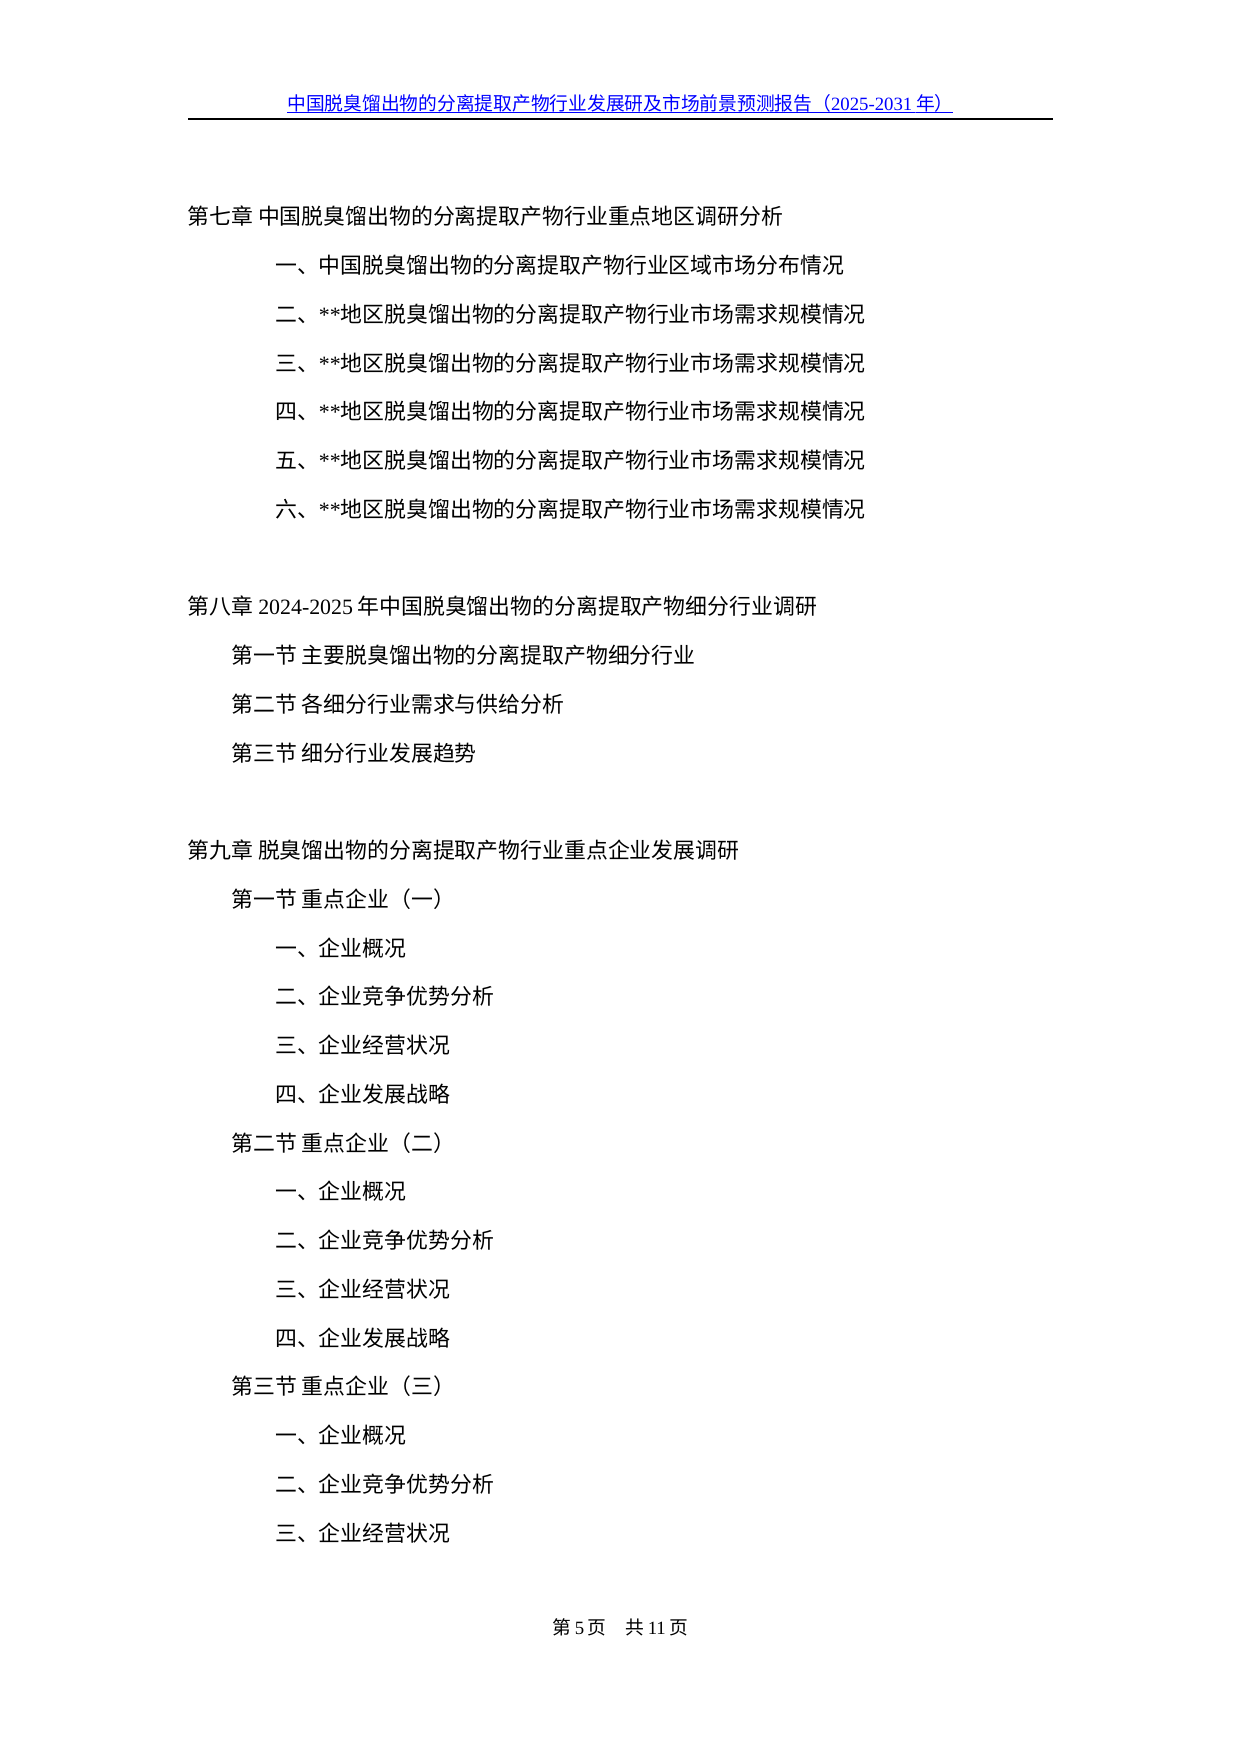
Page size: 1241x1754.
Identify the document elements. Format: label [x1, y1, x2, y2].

text [187, 150, 1053, 1548]
